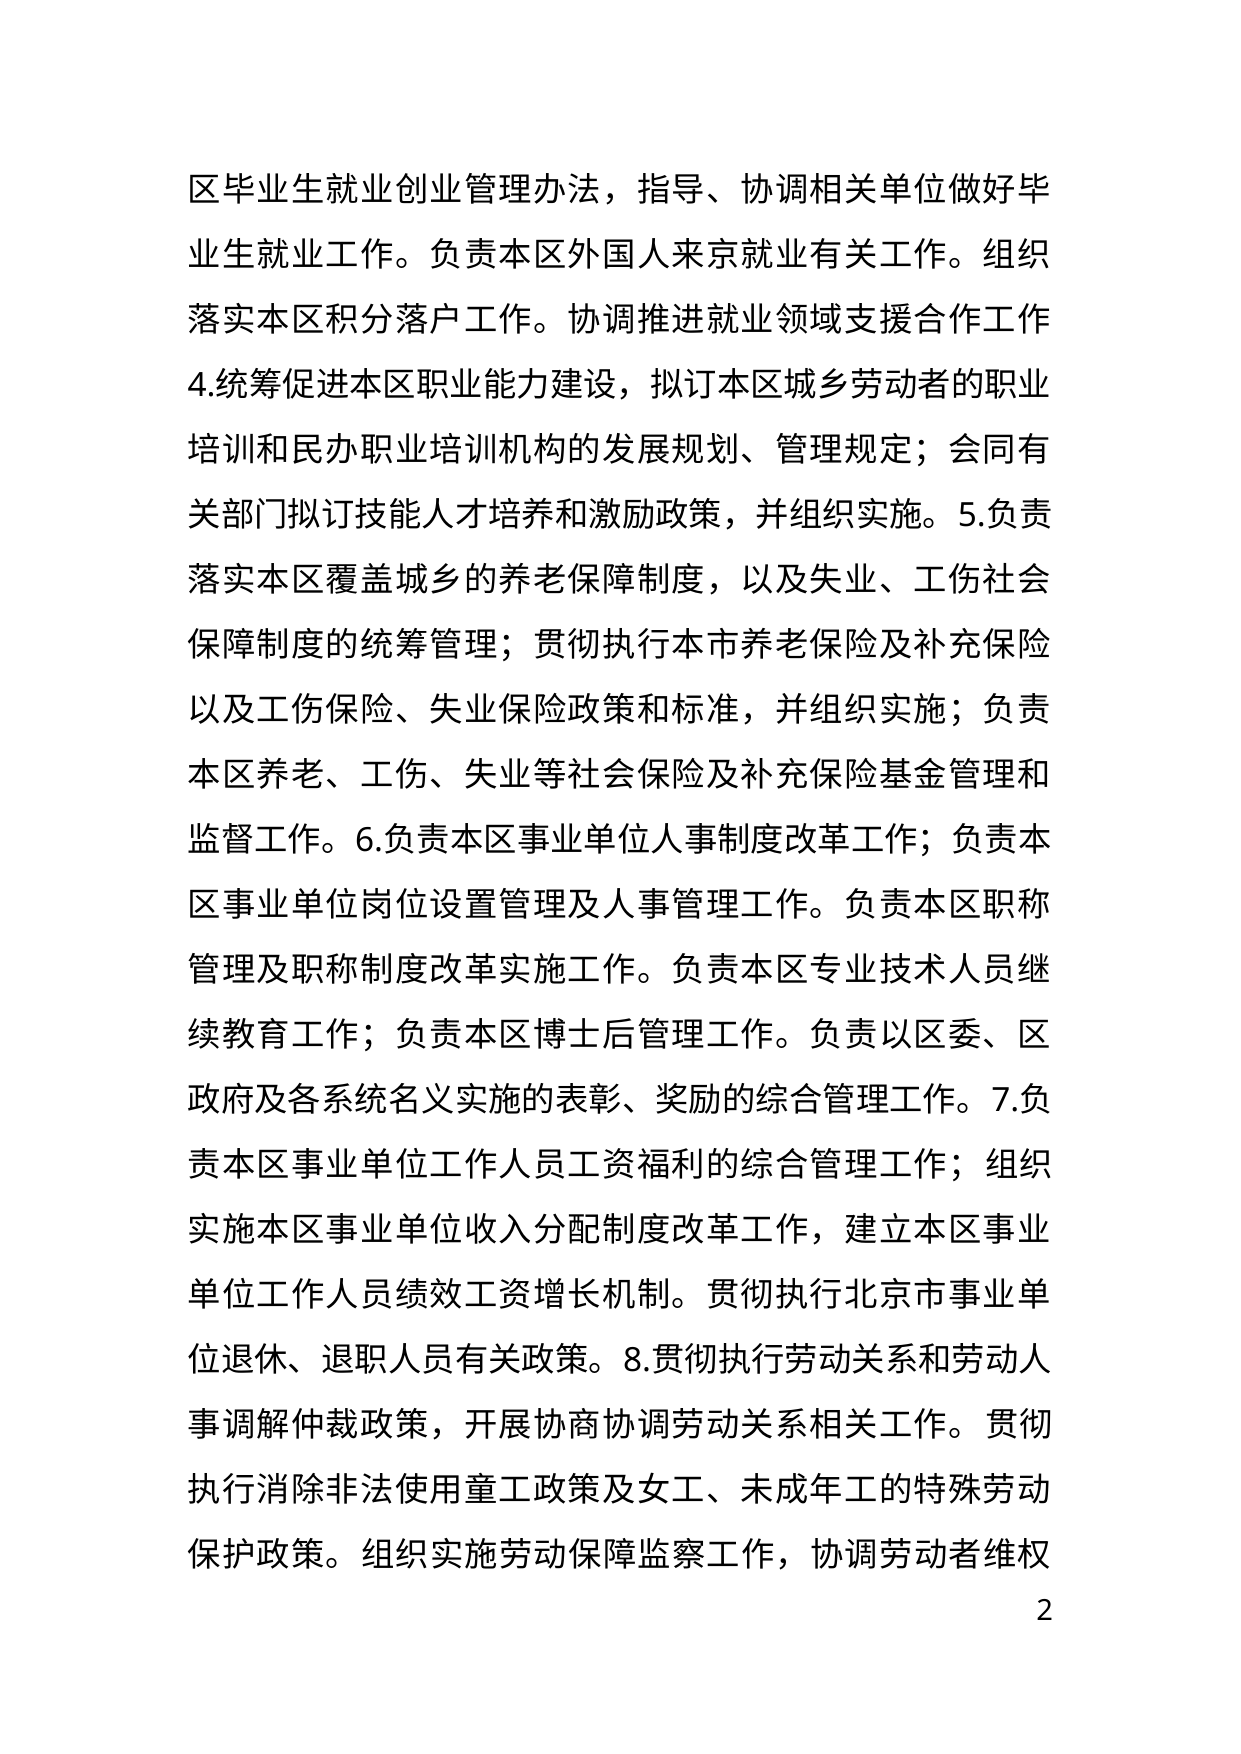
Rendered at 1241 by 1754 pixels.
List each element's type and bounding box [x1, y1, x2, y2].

text [187, 155, 1053, 1585]
